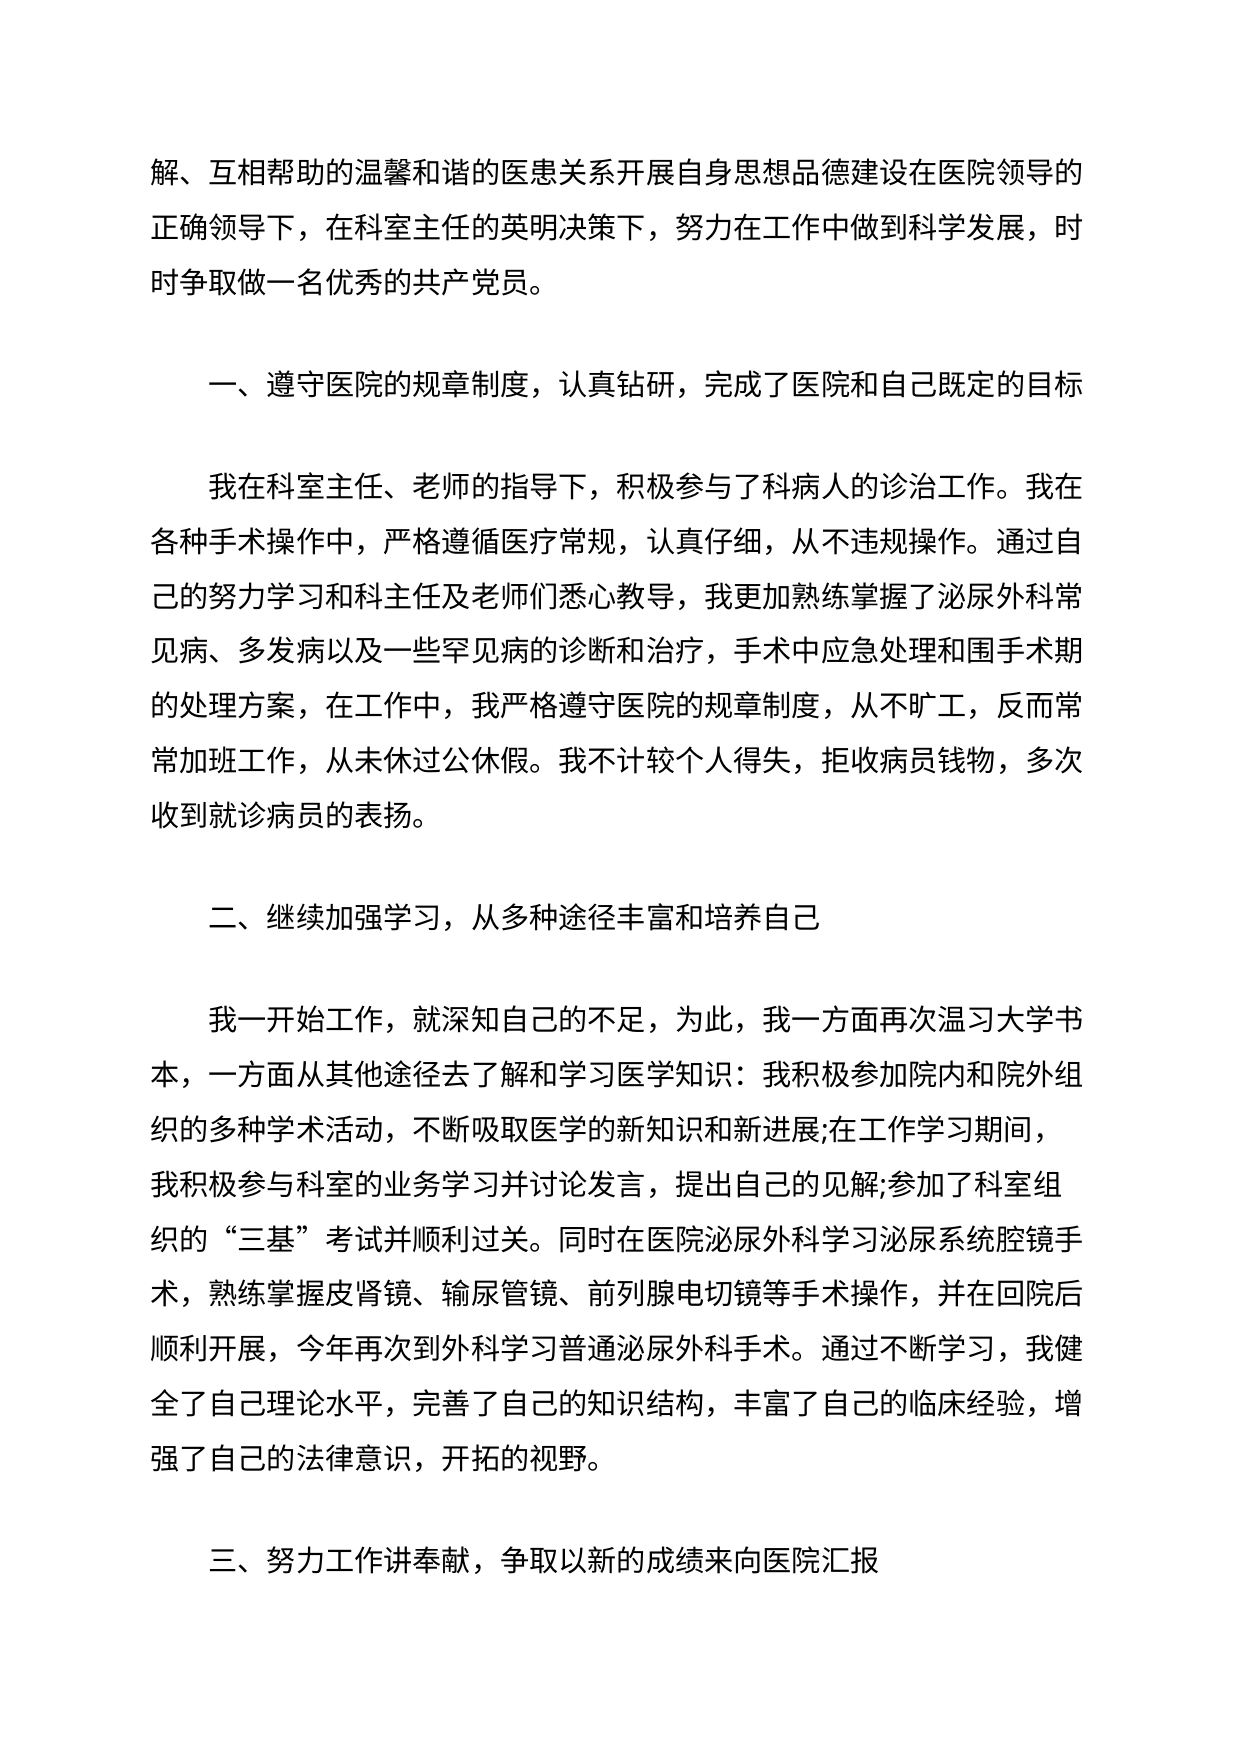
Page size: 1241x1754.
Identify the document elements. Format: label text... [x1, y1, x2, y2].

text 一、遵守医院的规章制度，认真钻研，完成了医院和自己既定的目标 [150, 362, 1090, 404]
text 我在科室主任、老师的指导下，积极参与了科病人的诊治工作。我在各种手术操作中，严格遵循医疗常规，认真仔细，从不违规操作。通过自己的努力学习和科主任及老师们悉心教导，我更加熟练掌握了泌尿外科常见病、多发病以及一些罕见病的诊断和治疗，手术中应急处理和围手术期的处理方案，在工作中，我严格遵守医院的规章制度，从不旷工，反而常常加班工作，从未休过公休假。我不计较个人得失，拒收病员钱物，多次收到就诊病员的表扬。 [150, 463, 1090, 835]
text 二、继续加强学习，从多种途径丰富和培养自己 [150, 894, 1090, 937]
text 我一开始工作，就深知自己的不足，为此，我一方面再次温习大学书本，一方面从其他途径去了解和学习医学知识：我积极参加院内和院外组织的多种学术活动，不断吸取医学的新知识和新进展;在工作学习期间，我积极参与科室的业务学习并讨论发言，提出自己的见解;参加了科室组织的“三基”考试并顺利过关。同时在医院泌尿外科学习泌尿系统腔镜手术，熟练掌握皮肾镜、输尿管镜、前列腺电切镜等手术操作，并在回院后顺利开展，今年再次到外科学习普通泌尿外科手术。通过不断学习，我健全了自己理论水平，完善了自己的知识结构，丰富了自己的临床经验，增强了自己的法律意识，开拓的视野。 [150, 996, 1090, 1478]
text 三、努力工作讲奉献，争取以新的成绩来向医院汇报 [150, 1537, 1090, 1580]
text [150, 150, 1090, 302]
